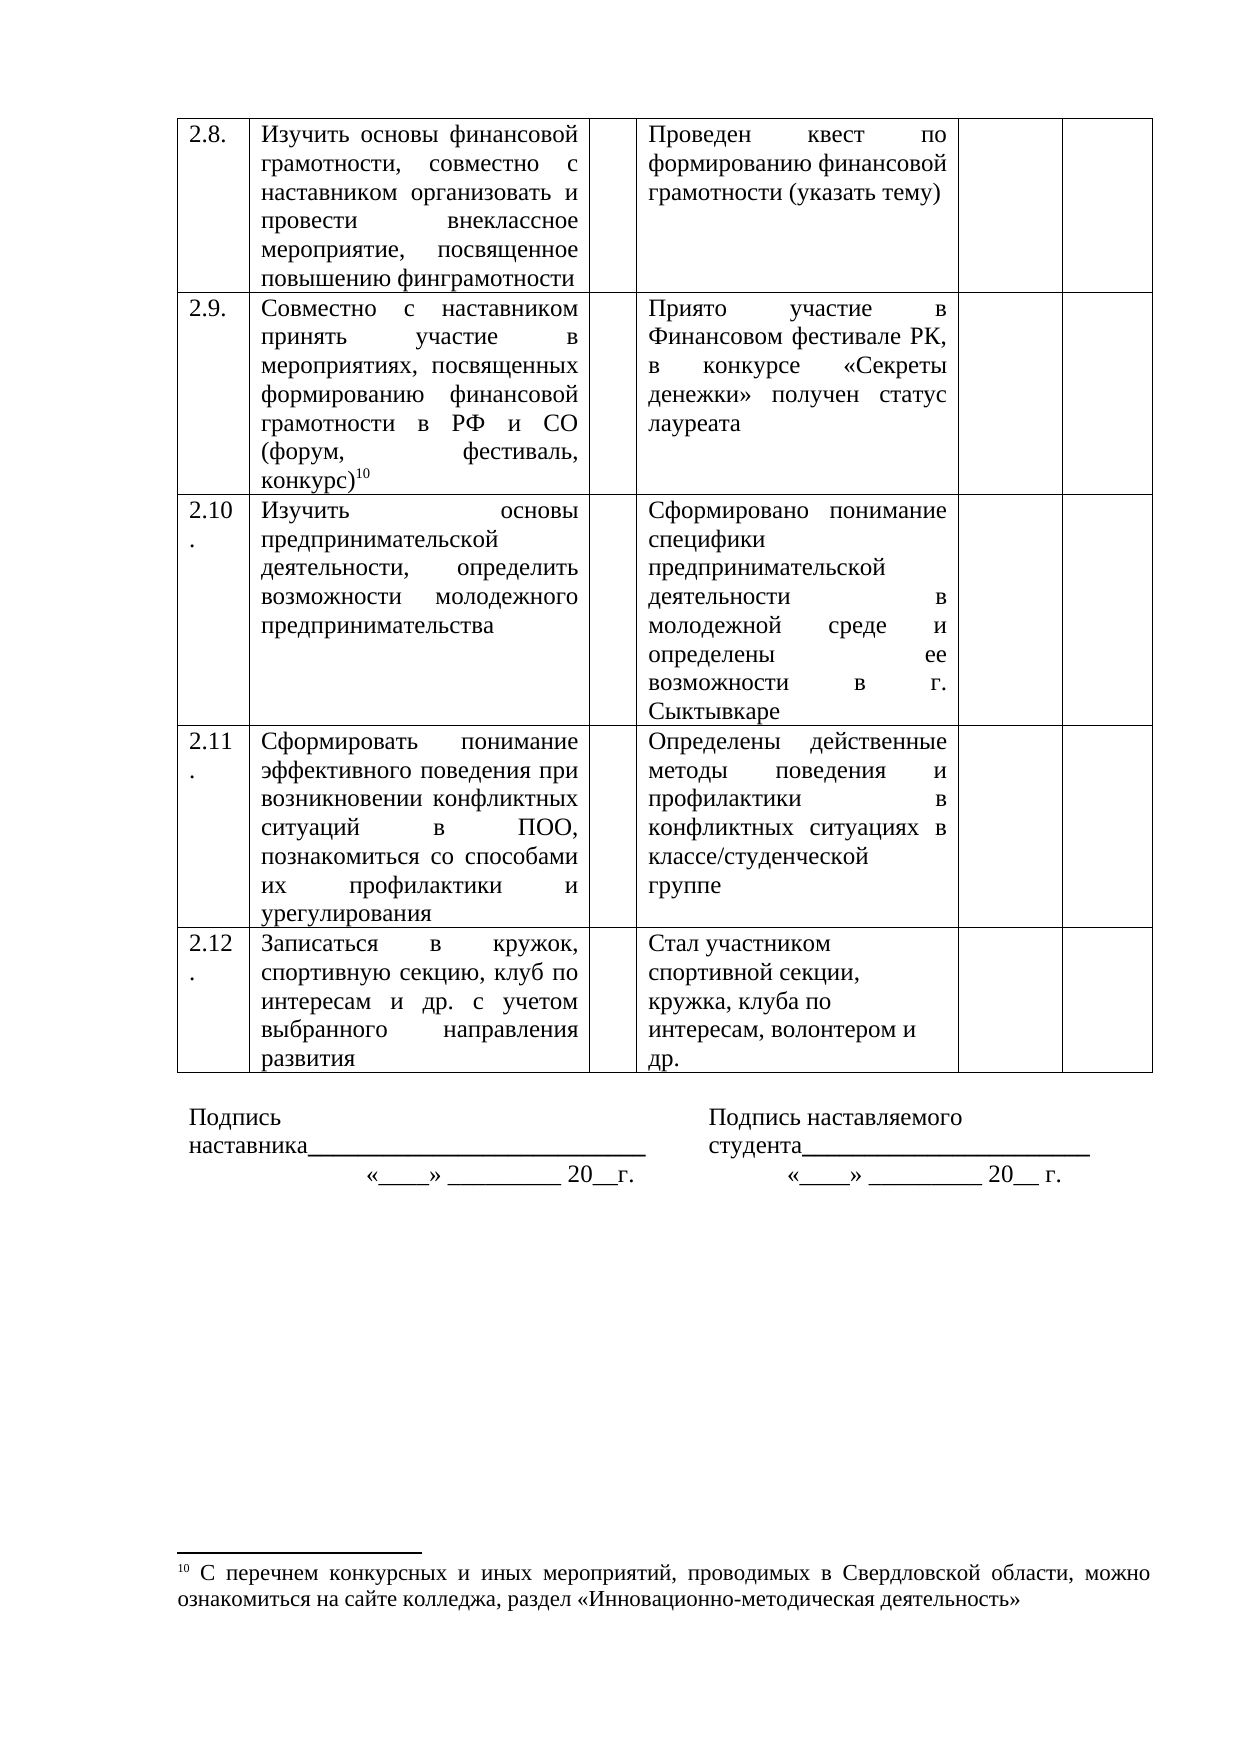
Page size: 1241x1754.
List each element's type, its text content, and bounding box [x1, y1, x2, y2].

table_cell Определены действенные методы поведения и профилактики в конфликтных ситуациях в классе/студенческой группе [637, 726, 958, 927]
table_cell Приято участие в Финансовом фестивале РК, в конкурсе «Секреты денежки» получен статус лауреата [637, 293, 958, 494]
table_cell [590, 928, 636, 1072]
table_cell [959, 293, 1062, 494]
table_cell [959, 928, 1062, 1072]
table_cell 2.8. [178, 119, 249, 292]
table_cell [590, 495, 636, 725]
table_cell [1063, 726, 1152, 927]
table_cell [959, 119, 1062, 292]
table_cell [959, 726, 1062, 927]
table_cell [1063, 928, 1152, 1072]
table_cell Стал участником спортивной секции, кружка, клуба по интересам, волонтером и др. [637, 928, 958, 1072]
table_cell Изучить основы финансовой грамотности, совместно с наставником организовать и провести внеклассное мероприятие, посвященное повышению финграмотности [250, 119, 589, 292]
table_cell 2.11. [178, 726, 249, 927]
table_cell [590, 119, 636, 292]
table_cell 2.12. [178, 928, 249, 1072]
table_cell 2.9. [178, 293, 249, 494]
table_cell [590, 726, 636, 927]
table_header Подпись наставника___________________________ «____» _________ 20__г. [177, 1102, 697, 1188]
table_cell [1063, 495, 1152, 725]
table_cell Совместно с наставником принять участие в мероприятиях, посвященных формированию финансовой грамотности в РФ и СО (форум, фестиваль, конкурс) [250, 293, 589, 494]
table_cell Сформировано понимание специфики предпринимательской деятельности в молодежной среде и определены ее возможности в г. Сыктывкаре [637, 495, 958, 725]
table_cell [590, 293, 636, 494]
table_cell Проведен квест по формированию финансовой грамотности (указать тему) [637, 119, 958, 292]
table_cell 2.10. [178, 495, 249, 725]
table_cell Изучить основы предпринимательской деятельности, определить возможности молодежного предпринимательства [250, 495, 589, 725]
table_cell [959, 495, 1062, 725]
table_header Подпись наставляемого студента_______________________ «____» _________ 20__ г. [697, 1102, 1152, 1188]
table_cell [1063, 119, 1152, 292]
table_cell [1063, 293, 1152, 494]
table_cell Записаться в кружок, спортивную секцию, клуб по интересам и др. с учетом выбранного направления развития [250, 928, 589, 1072]
table_cell Сформировать понимание эффективного поведения при возникновении конфликтных ситуаций в ПОО, познакомиться со способами их профилактики и урегулирования [250, 726, 589, 927]
